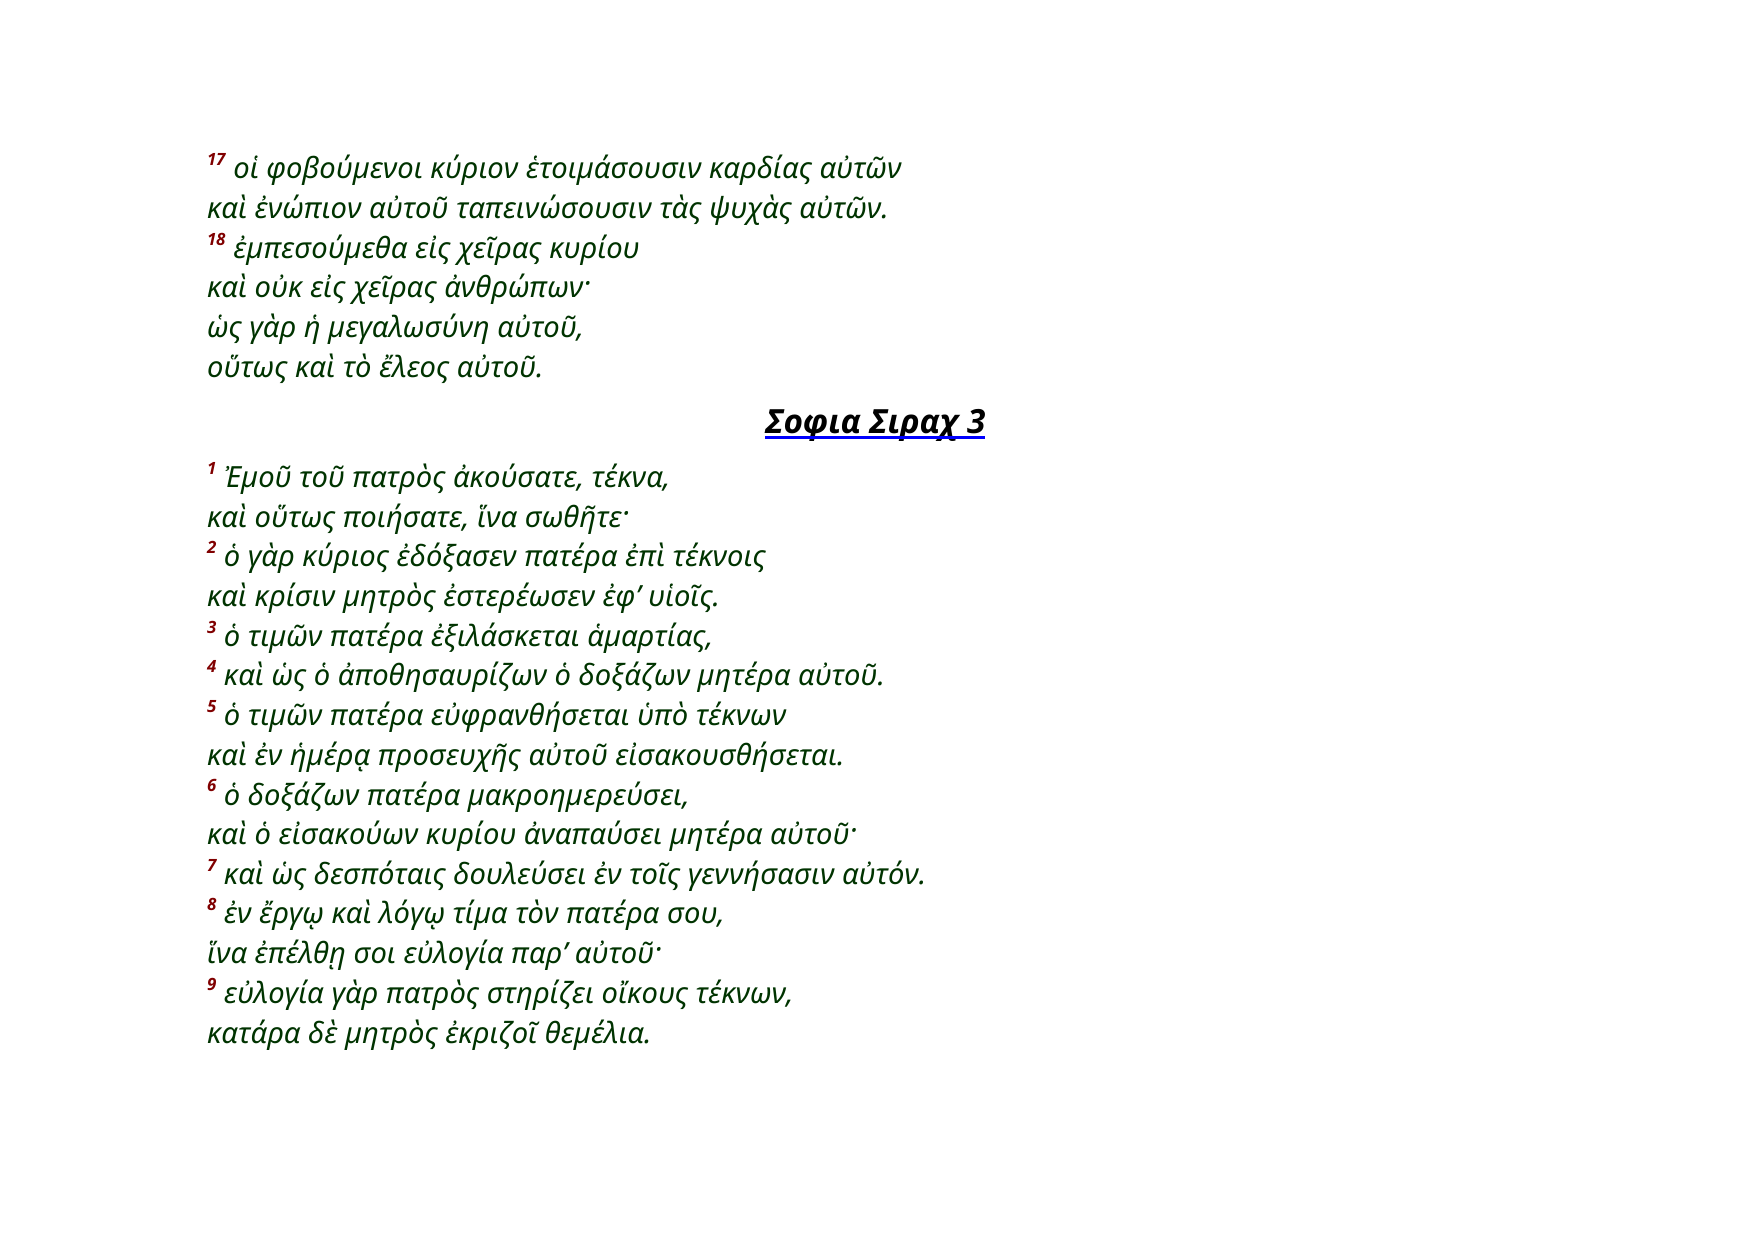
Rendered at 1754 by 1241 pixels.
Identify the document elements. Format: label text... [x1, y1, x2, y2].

text 18 ἐμπεσούμεθα εἰς χεῖρας κυρίου καὶ οὐκ εἰς χεῖρας ἀνθρώπων· ὡς γὰρ ἡ μεγαλωσύνη αὐτοῦ, οὕτως καὶ τὸ ἔλεος αὐτοῦ. [207, 227, 1606, 386]
text Σοφια Σιραχ 3 [148, 398, 1606, 444]
text 4 καὶ ὡς ὁ ἀποθησαυρίζων ὁ δοξάζων μητέρα αὐτοῦ. [207, 655, 1606, 694]
text 5 ὁ τιμῶν πατέρα εὐφρανθήσεται ὑπὸ τέκνων καὶ ἐν ἡμέρᾳ προσευχῆς αὐτοῦ εἰσακουσθήσεται. [207, 694, 1606, 774]
text 8 ἐν ἔργῳ καὶ λόγῳ τίμα τὸν πατέρα σου, ἵνα ἐπέλθῃ σοι εὐλογία παρ’ αὐτοῦ· [207, 893, 1606, 972]
text 2 ὁ γὰρ κύριος ἐδόξασεν πατέρα ἐπὶ τέκνοις καὶ κρίσιν μητρὸς ἐστερέωσεν ἐφ’ υἱοῖς. [207, 536, 1606, 615]
text 6 ὁ δοξάζων πατέρα μακροημερεύσει, καὶ ὁ εἰσακούων κυρίου ἀναπαύσει μητέρα αὐτοῦ· [207, 774, 1606, 853]
text 17 οἱ φοβούμενοι κύριον ἑτοιμάσουσιν καρδίας αὐτῶν καὶ ἐνώπιον αὐτοῦ ταπεινώσουσιν τὰς ψυχὰς αὐτῶν. [207, 148, 1606, 227]
text 1 Ἐμοῦ τοῦ πατρὸς ἀκούσατε, τέκνα, καὶ οὕτως ποιήσατε, ἵνα σωθῆτε· [207, 456, 1606, 536]
text 9 εὐλογία γὰρ πατρὸς στηρίζει οἴκους τέκνων, κατάρα δὲ μητρὸς ἐκριζοῖ θεμέλια. [207, 972, 1606, 1052]
text 7 καὶ ὡς δεσπόταις δουλεύσει ἐν τοῖς γεννήσασιν αὐτόν. [207, 853, 1606, 893]
text 3 ὁ τιμῶν πατέρα ἐξιλάσκεται ἁμαρτίας, [207, 615, 1606, 655]
